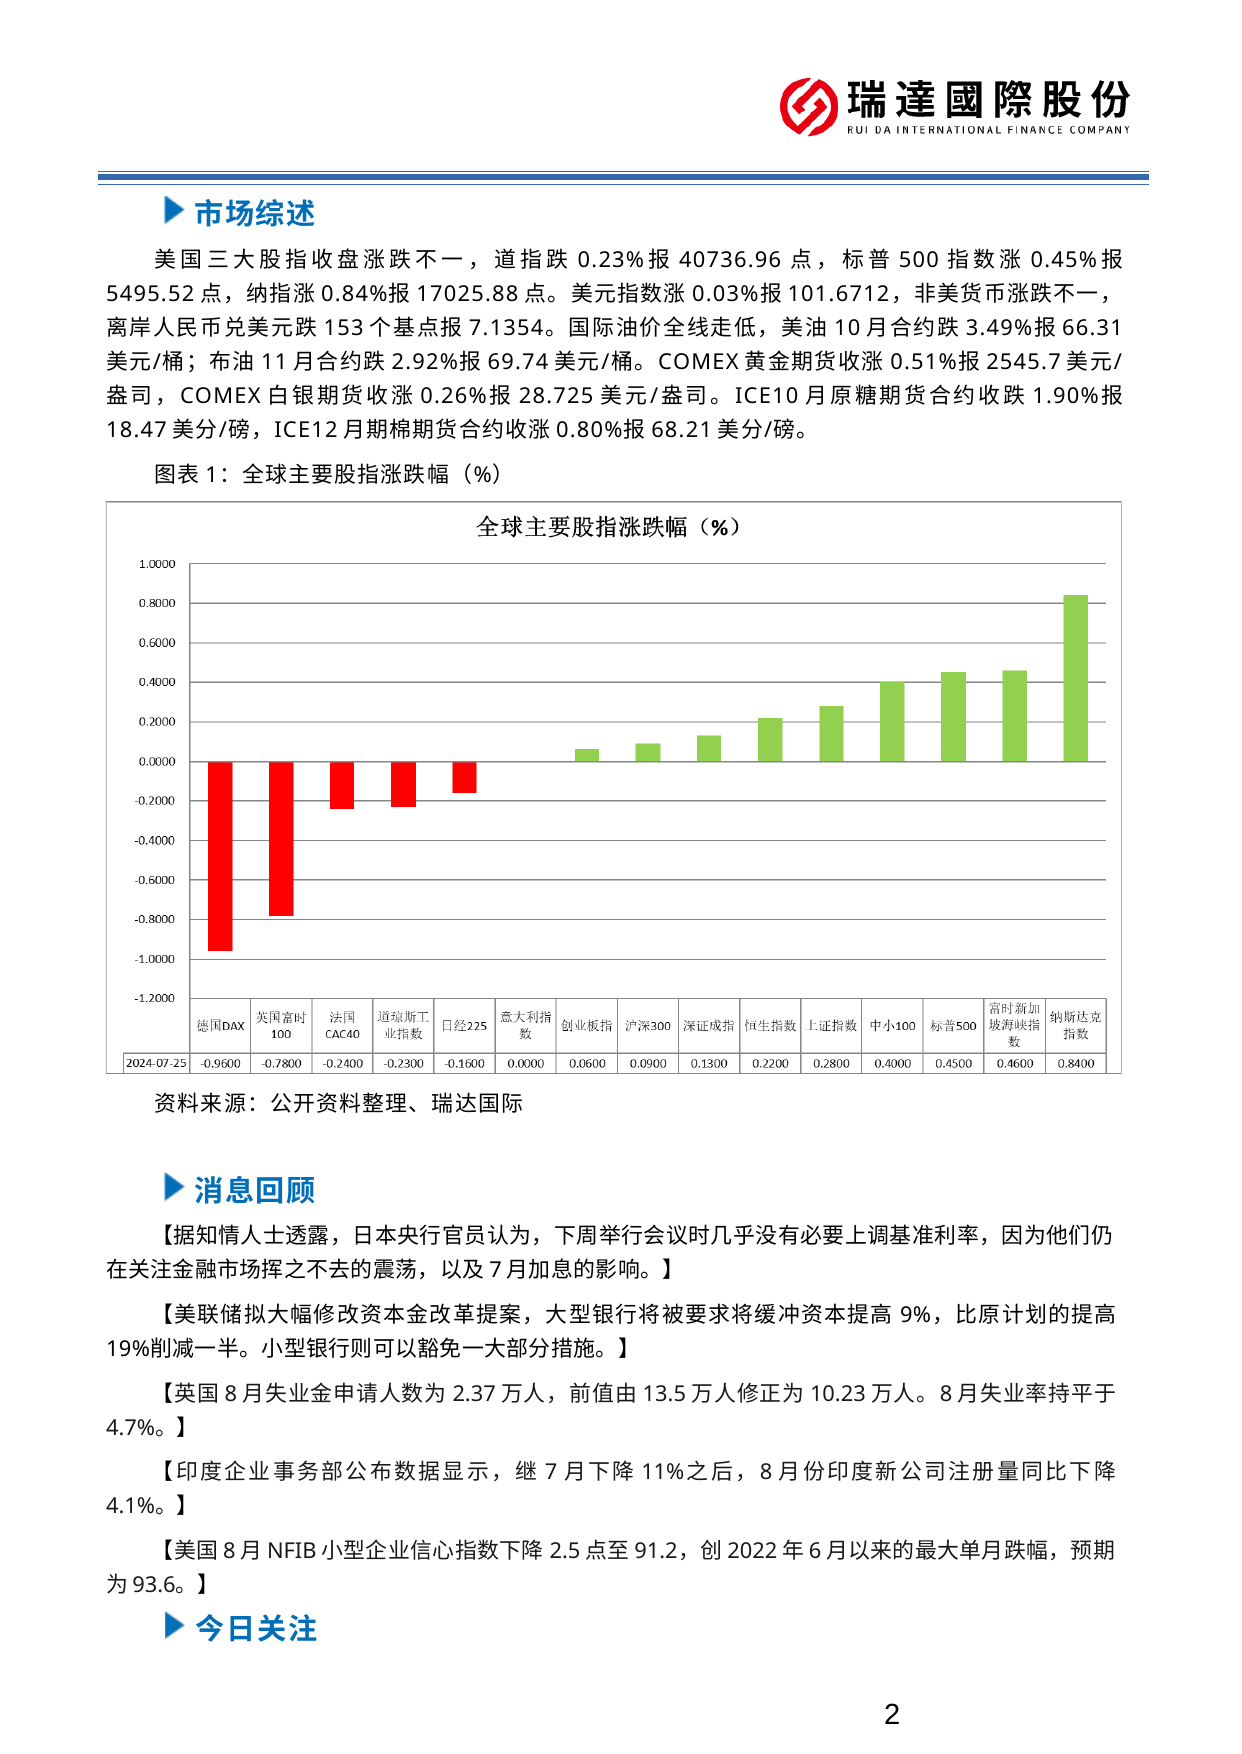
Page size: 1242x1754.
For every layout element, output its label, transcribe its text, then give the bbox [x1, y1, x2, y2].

picture [769, 37, 1141, 171]
text 美国三大股指收盘涨跌不一，道指跌0.23%报40736.96点，标普500指数涨0.45%报5495.52点，纳指涨0.84%报17025.88点。美元指数涨0.03%报101.6712，非美货币涨跌不一，离岸人民币兑美元跌153个基点报7.1354。国际油价全线走低，美油10月合约跌3.49%报66.31美元/桶；布油11月合约跌2.92%报69.74美元/桶。COMEX黄金期货收涨0.51%报2545.7美元/盎司，COMEX白银期货收涨0.26%报28.725美元/盎司。ICE10月原糖期货合约收跌1.90%报18.47美分/磅，ICE12月期棉期货合约收涨0.80%报68.21美分/磅。 [106, 242, 1123, 444]
text 资料来源：公开资料整理、瑞达国际 [106, 1086, 1123, 1117]
text 【印度企业事务部公布数据显示，继7月下降11%之后，8月份印度新公司注册量同比下降4.1%。】 [106, 1454, 1117, 1520]
picture [164, 196, 186, 225]
picture [164, 1611, 186, 1640]
picture [105, 501, 1122, 1074]
text 消息回顾 [106, 1174, 1184, 1208]
text 【据知情人士透露，日本央行官员认为，下周举行会议时几乎没有必要上调基准利率，因为他们仍在关注金融市场挥之不去的震荡，以及7月加息的影响。】 [106, 1218, 1117, 1284]
text 【美联储拟大幅修改资本金改革提案，大型银行将被要求将缓冲资本提高9%，比原计划的提高19%削减一半。小型银行则可以豁免一大部分措施。】 [106, 1297, 1117, 1363]
text 【美国8月NFIB小型企业信心指数下降2.5点至91.2，创2022年6月以来的最大单月跌幅，预期为93.6。】 [106, 1533, 1117, 1598]
text 【英国8月失业金申请人数为2.37万人，前值由13.5万人修正为10.23万人。8月失业率持平于4.7%。】 [106, 1376, 1117, 1441]
text 今日关注 [106, 1613, 1184, 1646]
text 图表1：全球主要股指涨跌幅（%） [106, 457, 1123, 488]
picture [164, 1172, 186, 1202]
text 市场综述 [106, 198, 1184, 231]
